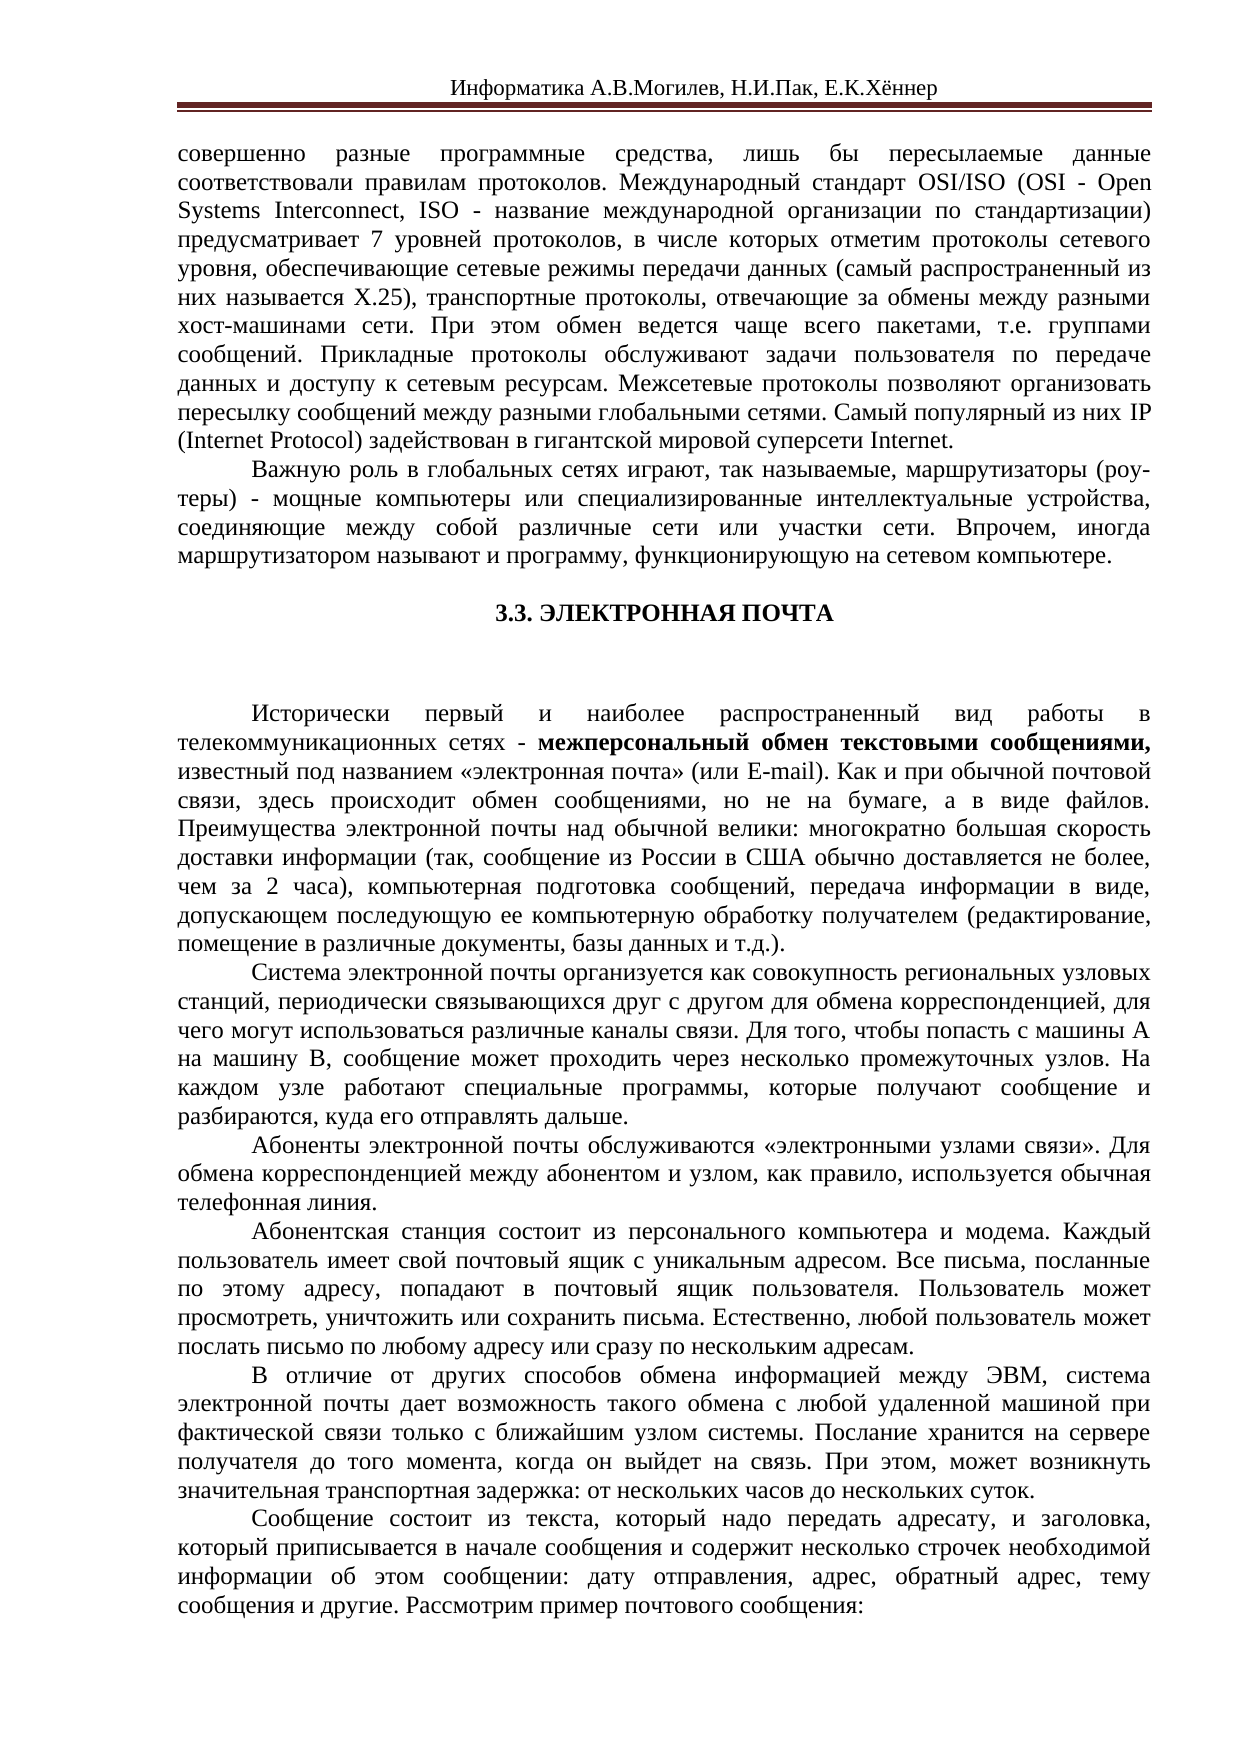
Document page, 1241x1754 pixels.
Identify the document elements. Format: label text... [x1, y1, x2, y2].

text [177, 138, 1152, 454]
text Важную роль в глобальных сетях играют, так называемые, маршрутизаторы (роу-теры) - мощные компьютеры или специализированные интеллектуальные устройства, соединяющие между собой различные сети или участки сети. Впрочем, иногда маршрутизатором называют и программу, функционирующую на сетевом компьютере. [177, 454, 1152, 569]
text Сообщение состоит из текста, который надо передать адресату, и заголовка, который приписывается в начале сообщения и содержит несколько строчек необходимой информации об этом сообщении: дату отправления, адрес, обратный адрес, тему сообщения и другие. Рассмотрим пример почтового сообщения: [177, 1503, 1152, 1618]
text Исторически первый и наиболее распространенный вид работы в телекоммуникационных сетях - межперсональный обмен текстовыми сообщениями, известный под названием «электронная почта» (или E-mail). Как и при обычной почтовой связи, здесь происходит обмен сообщениями, но не на бумаге, а в виде файлов. Преимущества электронной почты над обычной велики: многократно большая скорость доставки информации (так, сообщение из России в США обычно доставляется не более, чем за 2 часа), компьютерная подготовка сообщений, передача информации в виде, допускающем последующую ее компьютерную обработку получателем (редактирование, помещение в различные документы, базы данных и т.д.). [177, 698, 1152, 957]
text В отличие от других способов обмена информацией между ЭВМ, система электронной почты дает возможность такого обмена с любой удаленной машиной при фактической связи только с ближайшим узлом системы. Послание хранится на сервере получателя до того момента, когда он выйдет на связь. При этом, может возникнуть значительная транспортная задержка: от нескольких часов до нескольких суток. [177, 1360, 1152, 1503]
text Абоненты электронной почты обслуживаются «электронными узлами связи». Для обмена корреспонденцией между абонентом и узлом, как правило, используется обычная телефонная линия. [177, 1130, 1152, 1216]
subtitle 3.3. ЭЛЕКТРОННАЯ ПОЧТА [177, 598, 1152, 627]
text Система электронной почты организуется как совокупность региональных узловых станций, периодически связывающихся друг с другом для обмена корреспонденцией, для чего могут использоваться различные каналы связи. Для того, чтобы попасть с машины А на машину В, сообщение может проходить через несколько промежуточных узлов. На каждом узле работают специальные программы, которые получают сообщение и разбираются, куда его отправлять дальше. [177, 957, 1152, 1130]
text Абонентская станция состоит из персонального компьютера и модема. Каждый пользователь имеет свой почтовый ящик с уникальным адресом. Все письма, посланные по этому адресу, попадают в почтовый ящик пользователя. Пользователь может просмотреть, уничтожить или сохранить письма. Естественно, любой пользователь может послать письмо по любому адресу или сразу по нескольким адресам. [177, 1216, 1152, 1360]
